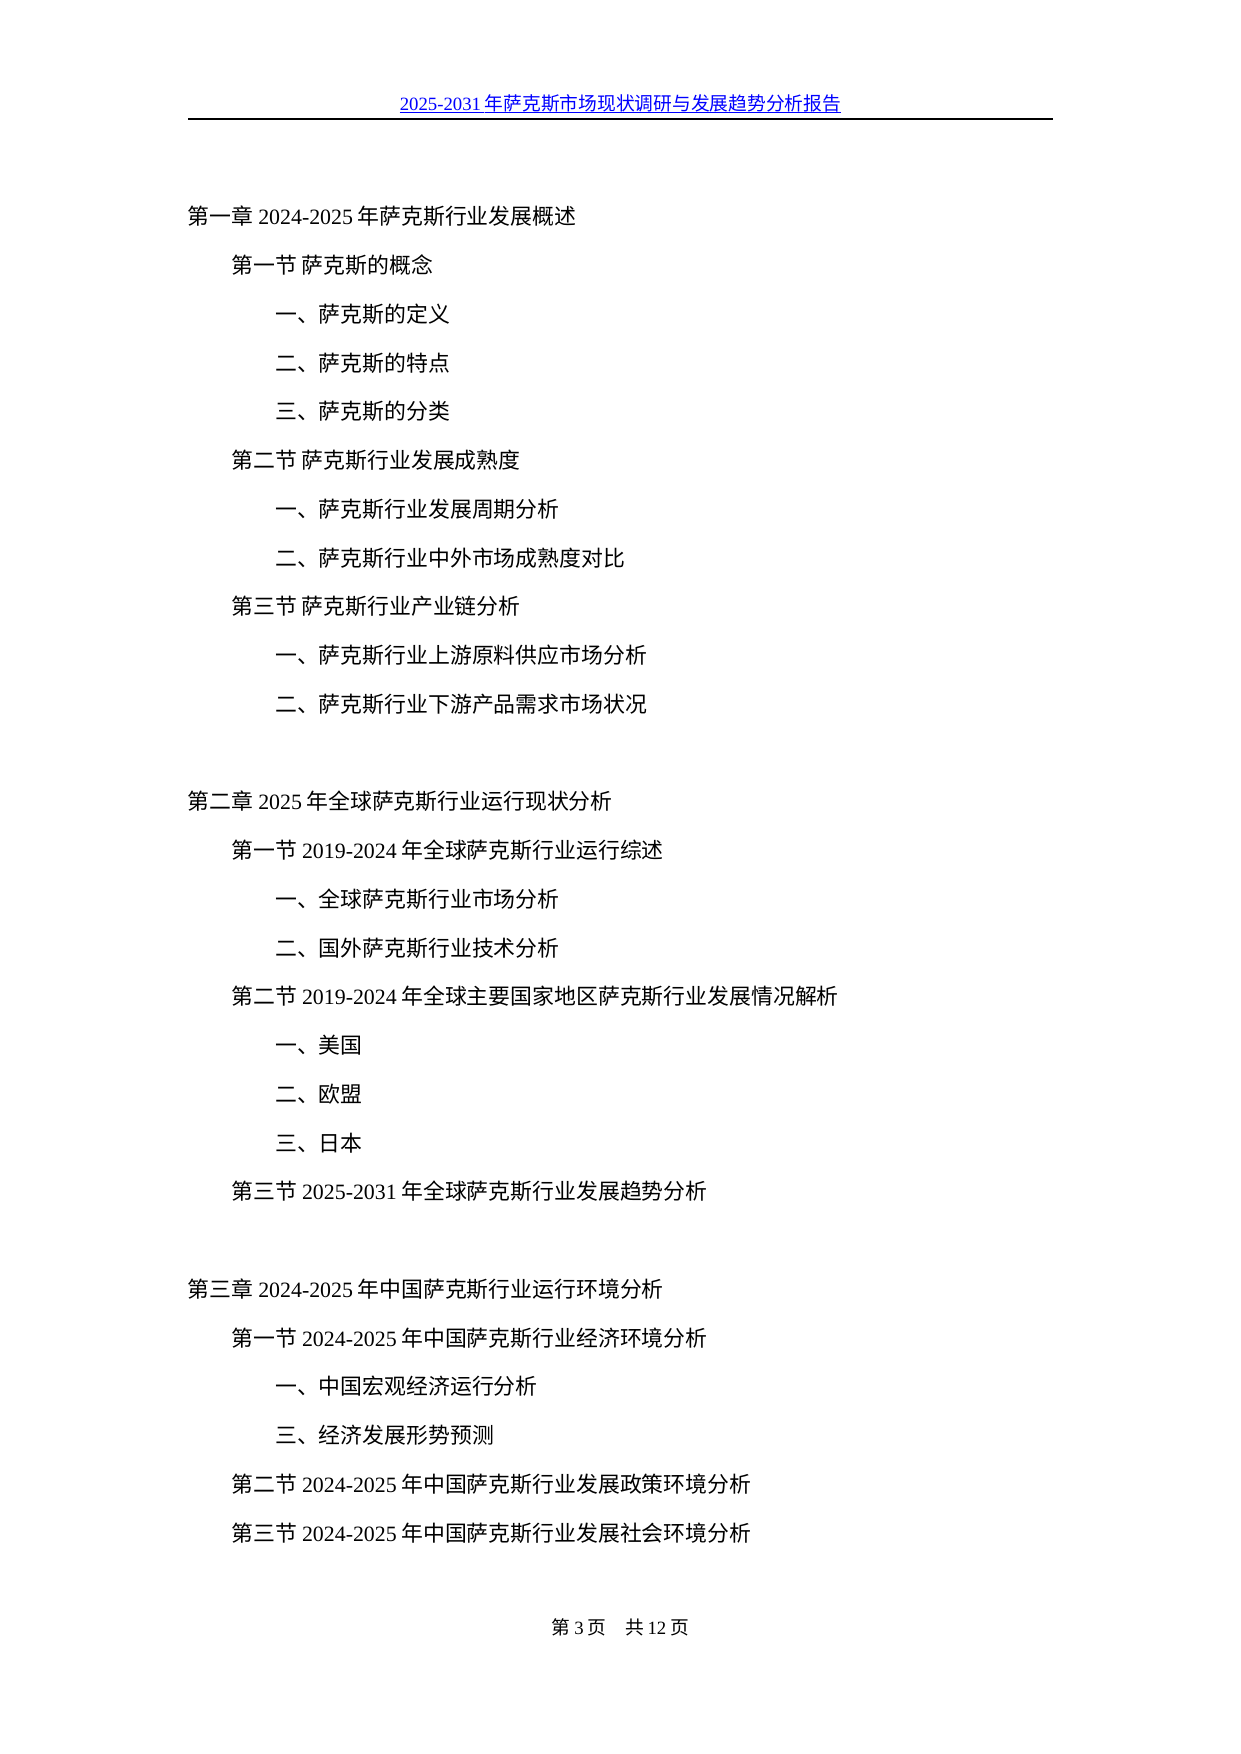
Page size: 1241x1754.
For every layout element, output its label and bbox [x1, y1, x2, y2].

text [187, 150, 1053, 1548]
